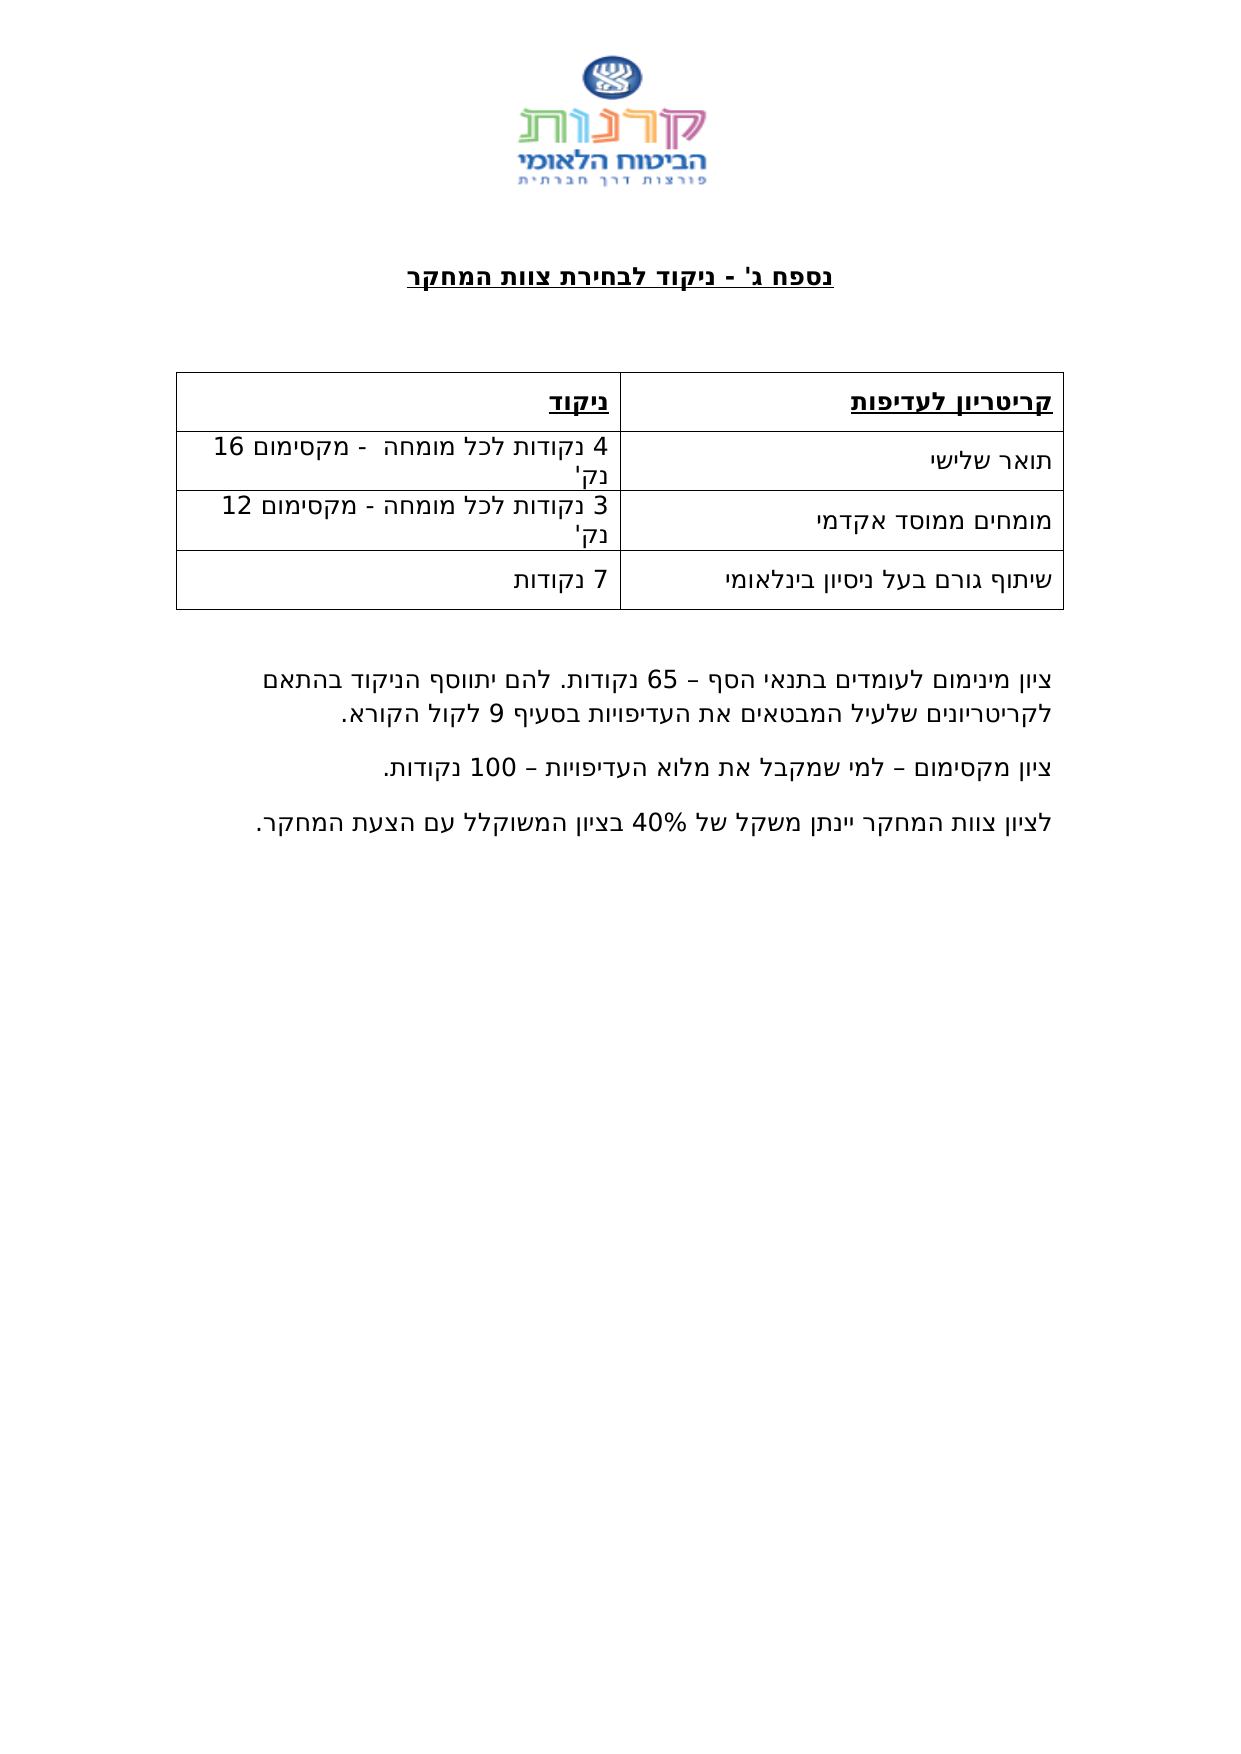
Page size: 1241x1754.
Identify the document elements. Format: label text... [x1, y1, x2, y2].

text ציון מינימום לעומדים בתנאי הסף – 65 נקודות. להם יתווסף הניקוד בהתאם לקריטריונים שלעיל המבטאים את העדיפויות בסעיף 9 לקול הקורא. [187, 666, 1053, 728]
text נספח ג' - ניקוד לבחירת צוות המחקר [187, 262, 1053, 291]
table_cell 4 נקודות לכל מומחה - מקסימום 16 נק' [177, 432, 620, 490]
table_cell 3 נקודות לכל מומחה - מקסימום 12 נק' [177, 491, 620, 550]
table_header ניקוד [177, 373, 620, 431]
table_cell מומחים ממוסד אקדמי [621, 491, 1063, 550]
text לציון צוות המחקר יינתן משקל של 40% בציון המשוקלל עם הצעת המחקר. [187, 808, 1053, 837]
table_cell שיתוף גורם בעל ניסיון בינלאומי [621, 551, 1063, 609]
text ציון מקסימום – למי שמקבל את מלוא העדיפויות – 100 נקודות. [187, 753, 1053, 783]
table_header קריטריון לעדיפות [621, 373, 1063, 431]
picture [507, 48, 724, 191]
table_cell תואר שלישי [621, 432, 1063, 490]
table_cell 7 נקודות [177, 551, 620, 609]
